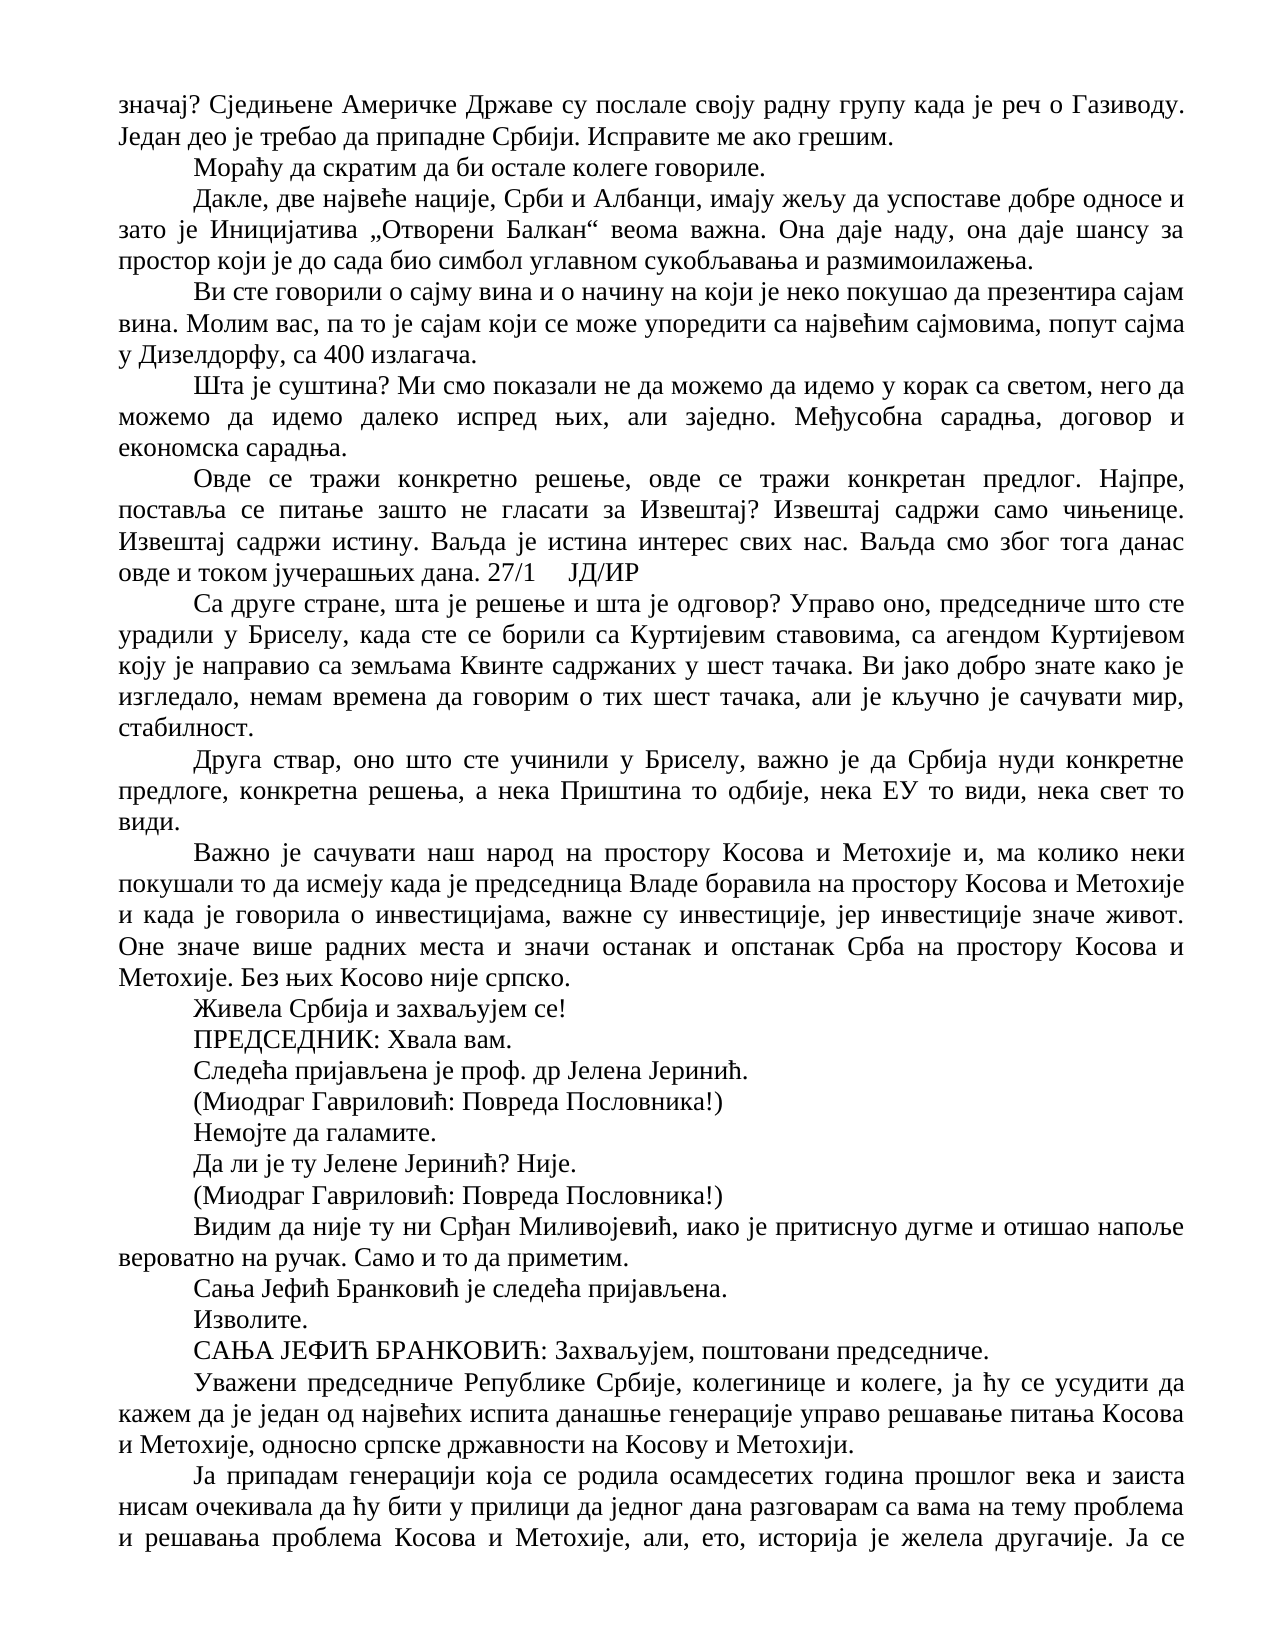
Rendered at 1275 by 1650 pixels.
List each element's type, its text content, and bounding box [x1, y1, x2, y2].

text Уважени председниче Републике Србије, колегинице и колеге, ја ћу се усудити да кажем да је један од највећих испита данашње генерације управо решавање питања Косова и Метохије, односно српске државности на Косову и Метохији. [118, 1366, 1186, 1459]
text Да ли је ту Јелене Јеринић? Није. [118, 1148, 1186, 1179]
text Мораћу да скратим да би остале колеге говориле. [118, 151, 1186, 182]
text Друга ствар, оно што сте учинили у Бриселу, важно је да Србија нуди конкретне предлоге, конкретна решења, а нека Приштина то одбије, нека ЕУ то види, нека свет то види. [118, 743, 1186, 836]
text Изволите. [118, 1303, 1186, 1334]
text Живела Србија и захваљујем се! [118, 992, 1186, 1023]
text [118, 89, 1186, 151]
text Следећа пријављена је проф. др Јелена Јеринић. [118, 1054, 1186, 1085]
text Важно је сачувати наш народ на простору Косова и Метохије и, ма колико неки покушали то да исмеју када је председница Владе боравила на простору Косова и Метохије и када је говорила о инвестицијама, важне су инвестиције, јер инвестиције значе живот. Оне значе више радних места и значи останак и опстанак Срба на простору Косова и Метохије. Без њих Косово није српско. [118, 836, 1186, 992]
text Ви сте говорили о сајму вина и о начину на који је неко покушао да презентира сајам вина. Молим вас, па то је сајам који се може упоредити са највећим сајмовима, попут сајма у Дизелдорфу, са 400 излагача. [118, 276, 1186, 369]
text Са друге стране, шта је решење и шта је одговор? Управо оно, председниче што сте урадили у Бриселу, када сте се борили са Куртијевим ставовима, са агендом Куртијевом коју је направио са земљама Квинте садржаних у шест тачака. Ви јако добро знате како је изгледало, немам времена да говорим о тих шест тачака, али је кључно је сачувати мир, стабилност. [118, 587, 1186, 743]
text Немојте да галамите. [118, 1116, 1186, 1148]
text Сања Јефић Бранковић је следећа пријављена. [118, 1272, 1186, 1303]
text (Миодраг Гавриловић: Повреда Пословника!) [118, 1085, 1186, 1116]
text Овде се тражи конкретно решење, овде се тражи конкретан предлог. Најпре, поставља се питање зашто не гласати за Извештај? Извештај садржи само чињенице. Извештај садржи истину. Ваљда је истина интерес свих нас. Ваљда смо због тога данас овде и током јучерашњих дана. 27/1 ЈД/ИР [118, 462, 1186, 587]
text Видим да није ту ни Срђан Миливојевић, иако је притиснуо дугме и отишао напоље вероватно на ручак. Само и то да приметим. [118, 1210, 1186, 1272]
text Шта је суштина? Ми смо показали не да можемо да идемо у корак са светом, него да можемо да идемо далеко испред њих, али заједно. Међусобна сарадња, договор и економска сарадња. [118, 369, 1186, 462]
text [118, 1459, 1186, 1552]
text САЊА ЈЕФИЋ БРАНКОВИЋ: Захваљујем, поштовани председниче. [118, 1334, 1186, 1366]
text (Миодраг Гавриловић: Повреда Пословника!) [118, 1179, 1186, 1210]
text ПРЕДСЕДНИК: Хвала вам. [118, 1023, 1186, 1054]
text Дакле, две највеће нације, Срби и Албанци, имају жељу да успоставе добре односе и зато је Иницијатива „Отворени Балкан“ веома важна. Она даје наду, она даје шансу за простор који је до сада био симбол углавном сукобљавања и размимоилажења. [118, 182, 1186, 276]
